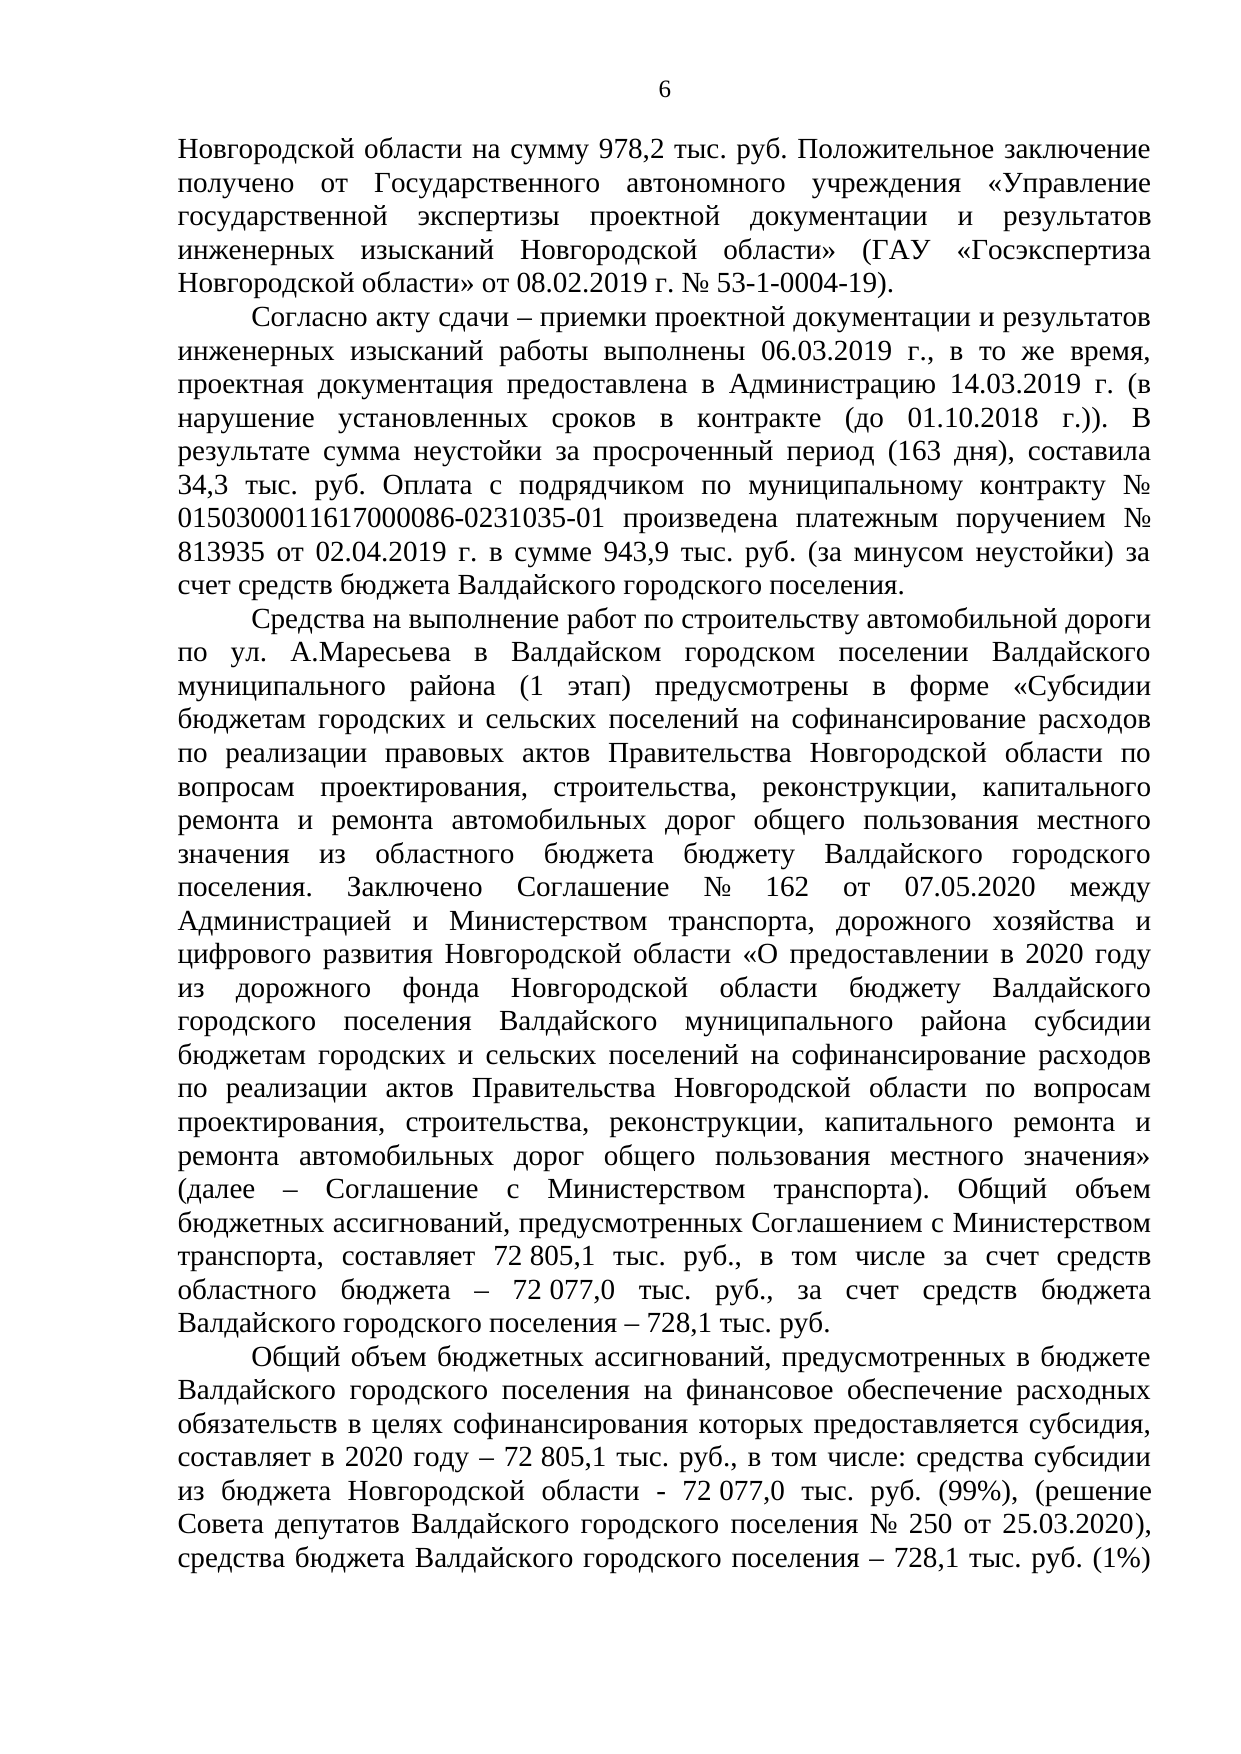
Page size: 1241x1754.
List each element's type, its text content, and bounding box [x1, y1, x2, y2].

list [177, 131, 1152, 299]
text Средства на выполнение работ по строительству автомобильной дороги по ул. А.Маресьева в Валдайском городском поселении Валдайского муниципального района (1 этап) предусмотрены в форме «Субсидии бюджетам городских и сельских поселений на софинансирование расходов по реализации правовых актов Правительства Новгородской области по вопросам проектирования, строительства, реконструкции, капитального ремонта и ремонта автомобильных дорог общего пользования местного значения из областного бюджета бюджету Валдайского городского поселения. Заключено Соглашение № 162 от 07.05.2020 между Администрацией и Министерством транспорта, дорожного хозяйства и цифрового развития Новгородской области «О предоставлении в 2020 году из дорожного фонда Новгородской области бюджету Валдайского городского поселения Валдайского муниципального района субсидии бюджетам городских и сельских поселений на софинансирование расходов по реализации актов Правительства Новгородской области по вопросам проектирования, строительства, реконструкции, капитального ремонта и ремонта автомобильных дорог общего пользования местного значения» (далее – Соглашение с Министерством транспорта). Общий объем бюджетных ассигнований, предусмотренных Соглашением с Министерством транспорта, составляет 72 805,1 тыс. руб., в том числе за счет средств областного бюджета – 72 077,0 тыс. руб., за счет средств бюджета Валдайского городского поселения – 728,1 тыс. руб. [177, 601, 1152, 1339]
list Согласно акту сдачи – приемки проектной документации и результатов инженерных изысканий работы выполнены 06.03.2019 г., в то же время, проектная документация предоставлена в Администрацию 14.03.2019 г. (в нарушение установленных сроков в контракте (до 01.10.2018 г.)). В результате сумма неустойки за просроченный период (163 дня), составила 34,3 тыс. руб. Оплата с подрядчиком по муниципальному контракту № 0150300011617000086-0231035-01 произведена платежным поручением № 813935 от 02.04.2019 г. в сумме 943,9 тыс. руб. (за минусом неустойки) за счет средств бюджета Валдайского городского поселения. [177, 299, 1152, 601]
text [177, 1339, 1152, 1574]
